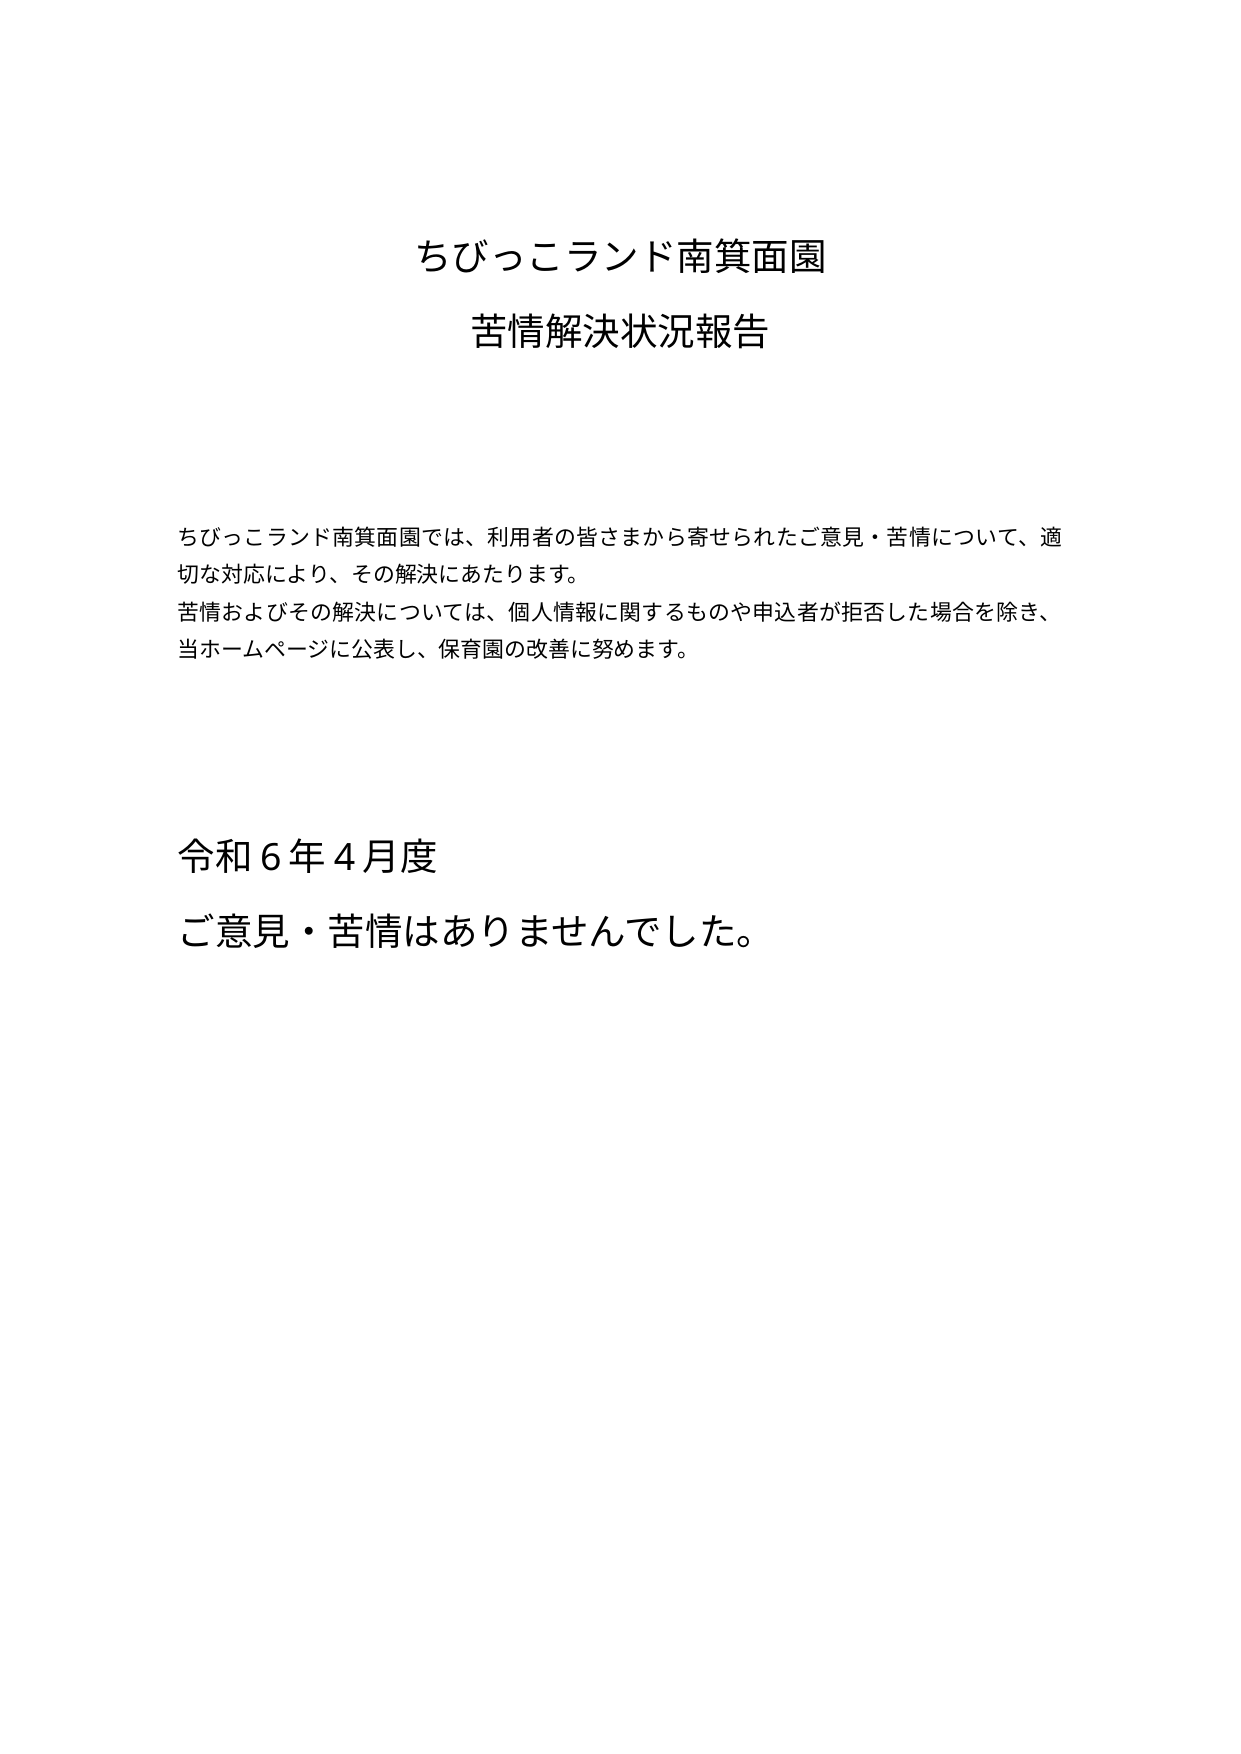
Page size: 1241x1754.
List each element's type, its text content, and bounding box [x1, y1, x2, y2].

text ちびっこランド南箕面園では、利用者の皆さまから寄せられたご意見・苦情について、適切な対応により、その解決にあたります。 [177, 517, 1063, 592]
text ご意見・苦情はありませんでした。 [177, 892, 1063, 967]
text 苦情解決状況報告 [177, 292, 1063, 367]
text ちびっこランド南箕面園 [177, 217, 1063, 292]
text 苦情およびその解決については、個人情報に関するものや申込者が拒否した場合を除き、当ホームページに公表し、保育園の改善に努めます。 [177, 592, 1063, 667]
text 令和6年4月度 [177, 817, 1063, 892]
